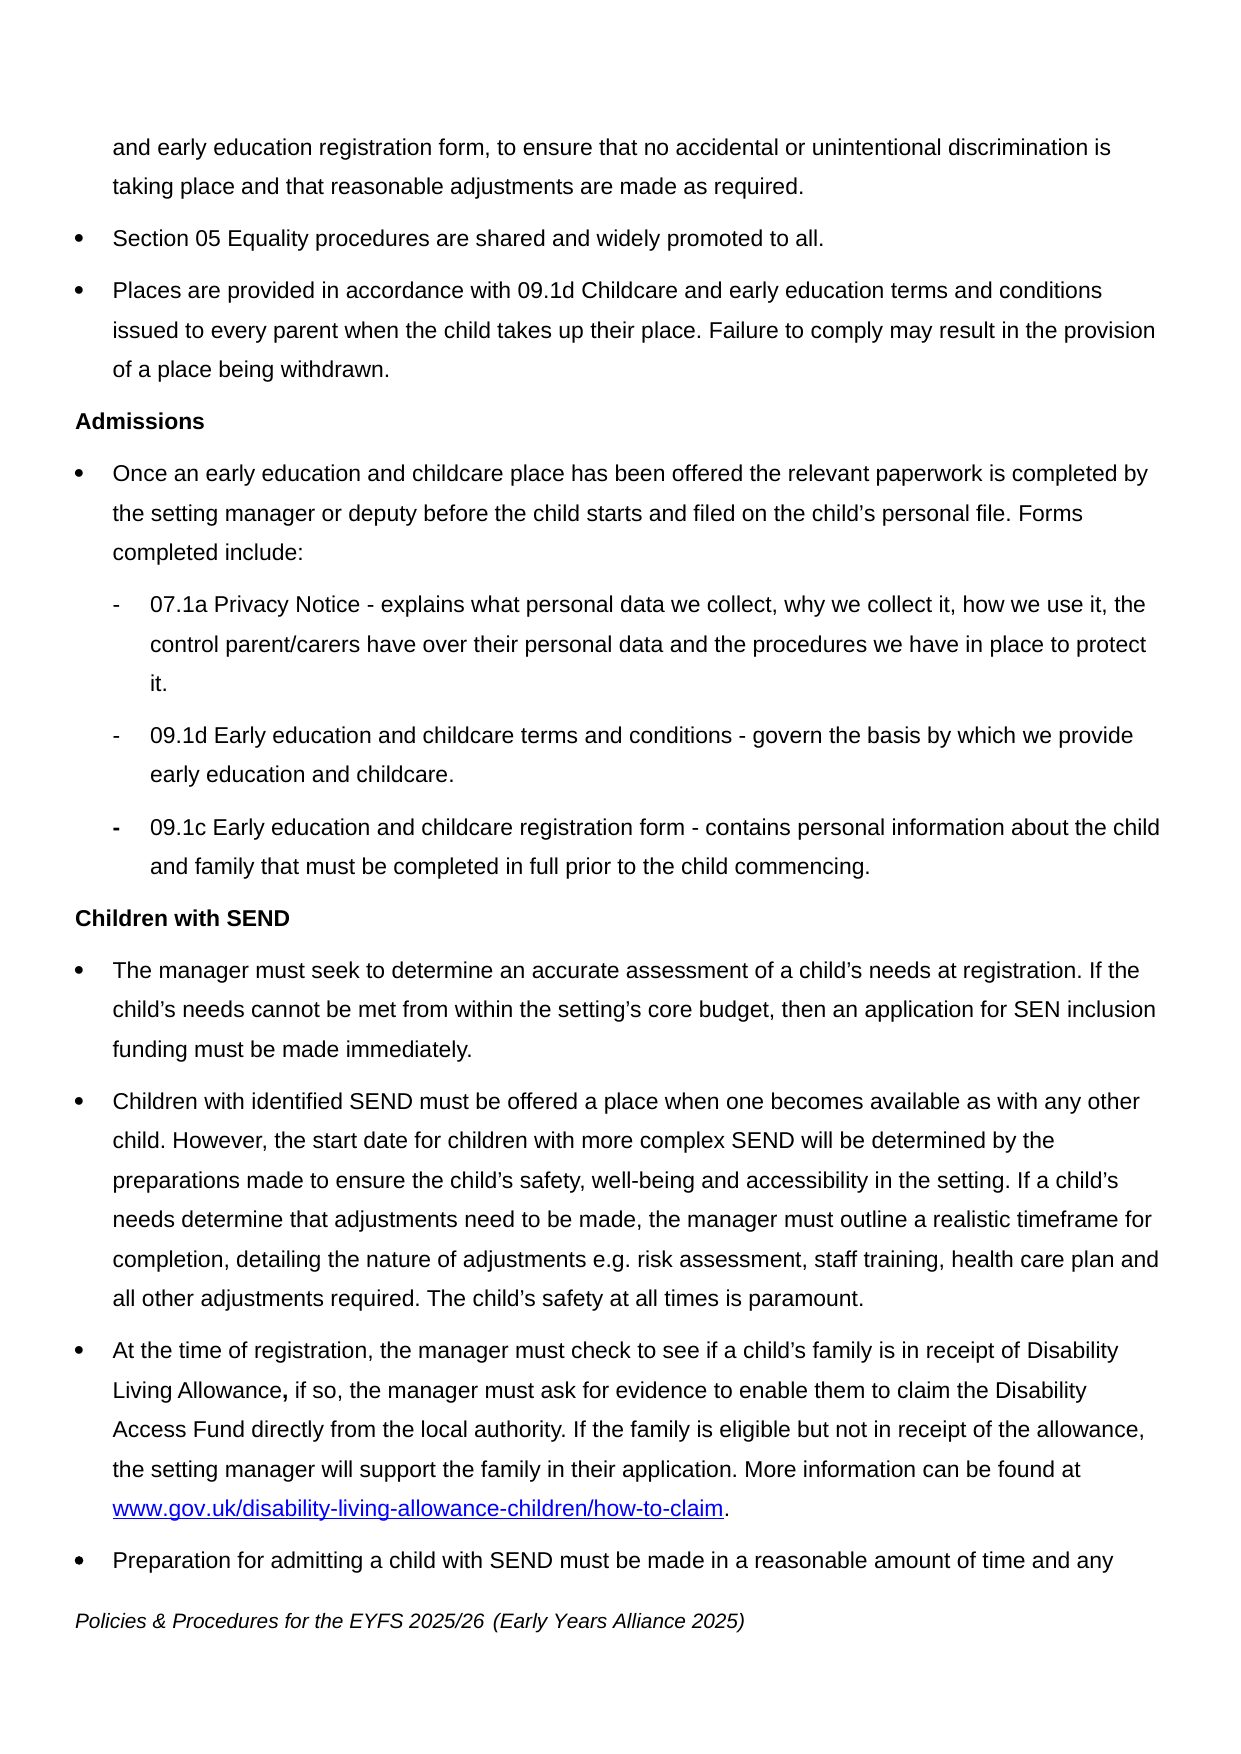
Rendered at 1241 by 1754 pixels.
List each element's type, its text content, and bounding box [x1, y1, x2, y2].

list Places are provided in accordance with 09.1d Childcare and early education terms and conditions issued to every parent when the child takes up their place. Failure to comply may result in the provision of a place being withdrawn. [75, 277, 1165, 382]
list Once an early education and childcare place has been offered the relevant paperwork is completed by the setting manager or deputy before the child starts and filed on the child’s personal file. Forms completed include: [75, 460, 1165, 565]
list Section 05 Equality procedures are shared and widely promoted to all. [75, 225, 1165, 252]
subtitle 07.1a Privacy Notice - explains what personal data we collect, why we collect it, how we use it, the control parent/carers have over their personal data and the procedures we have in place to protect it. [112, 591, 1165, 696]
list 09.1c Early education and childcare registration form - contains personal information about the child and family that must be completed in full prior to the child commencing. [112, 813, 1165, 879]
subtitle 09.1d Early education and childcare terms and conditions - govern the basis by which we provide early education and childcare. [112, 722, 1165, 788]
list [75, 1547, 1165, 1573]
list The manager must seek to determine an accurate assessment of a child’s needs at registration. If the child’s needs cannot be met from within the setting’s core budget, then an application for SEN inclusion funding must be made immediately. [75, 957, 1165, 1062]
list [75, 134, 1165, 199]
text Admissions [75, 408, 1165, 434]
list Children with identified SEND must be offered a place when one becomes available as with any other child. However, the start date for children with more complex SEND will be determined by the preparations made to ensure the child’s safety, well-being and accessibility in the setting. If a child’s needs determine that adjustments need to be made, the manager must outline a realistic timeframe for completion, detailing the nature of adjustments e.g. risk assessment, staff training, health care plan and all other adjustments required. The child’s safety at all times is paramount. [75, 1088, 1165, 1312]
text Children with SEND [75, 905, 1165, 931]
list At the time of registration, the manager must check to see if a child’s family is in receipt of Disability Living Allowance, if so, the manager must ask for evidence to enable them to claim the Disability Access Fund directly from the local authority. If the family is eligible but not in receipt of the allowance, the setting manager will support the family in their application. More information can be found at www.gov.uk/disability-living-allowance-children/how-to-claim. [75, 1337, 1165, 1521]
